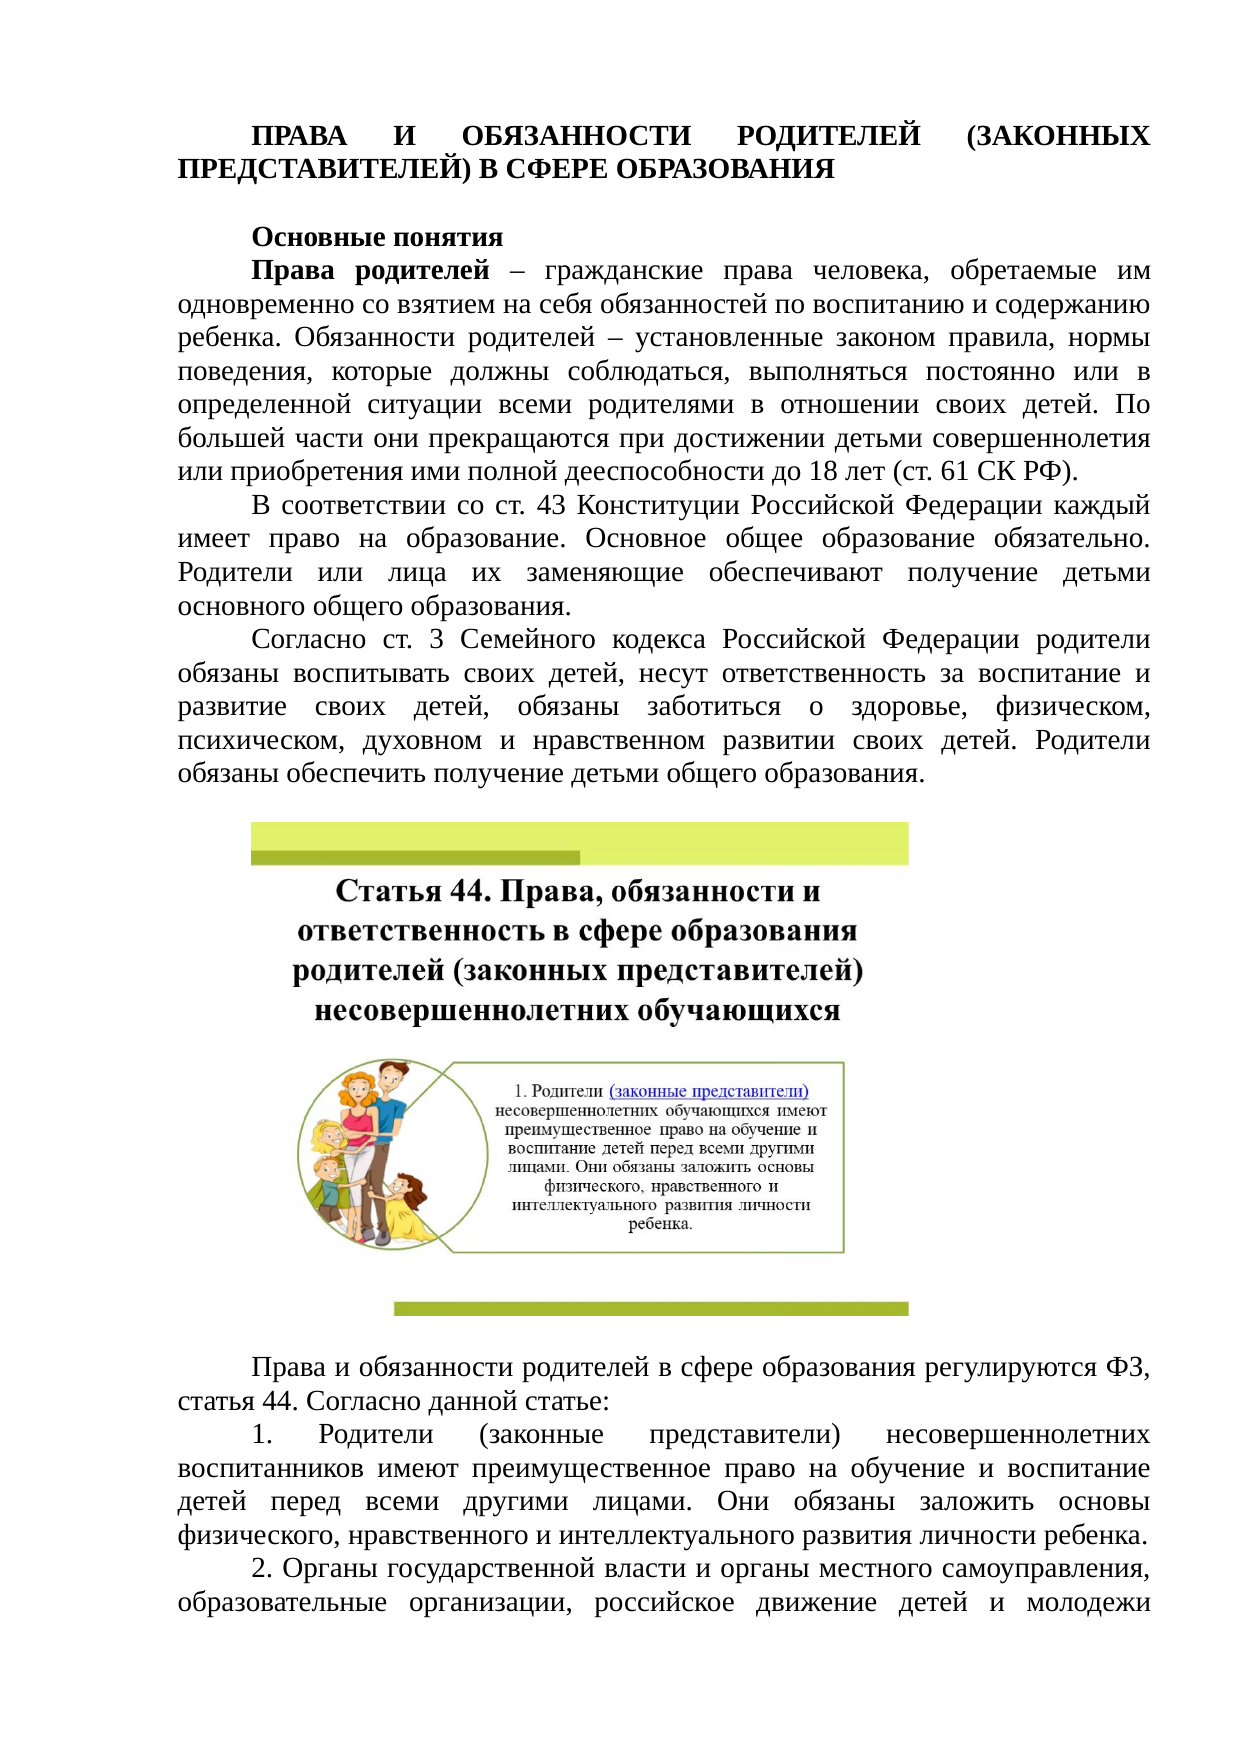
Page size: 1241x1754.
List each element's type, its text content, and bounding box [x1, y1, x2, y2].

text 1. Родители (законные представители) несовершеннолетних воспитанников имеют преимущественное право на обучение и воспитание детей перед всеми другими лицами. Они обязаны заложить основы физического, нравственного и интеллектуального развития личности ребенка. [177, 1416, 1152, 1550]
text Основные понятия [177, 219, 1152, 252]
text Права родителей – гражданские права человека, обретаемые им одновременно со взятием на себя обязанностей по воспитанию и содержанию ребенка. Обязанности родителей – установленные законом правила, нормы поведения, которые должны соблюдаться, выполняться постоянно или в определенной ситуации всеми родителями в отношении своих детей. По большей части они прекращаются при достижении детьми совершеннолетия или приобретения ими полной дееспособности до 18 лет (ст. 61 СК РФ). [177, 252, 1152, 487]
text Согласно ст. 3 Семейного кодекса Российской Федерации родители обязаны воспитывать своих детей, несут ответственность за воспитание и развитие своих детей, обязаны заботиться о здоровье, физическом, психическом, духовном и нравственном развитии своих детей. Родители обязаны обеспечить получение детьми общего образования. [177, 621, 1152, 789]
text ПРАВА И ОБЯЗАННОСТИ РОДИТЕЛЕЙ (ЗАКОННЫХ ПРЕДСТАВИТЕЛЕЙ) В СФЕРЕ ОБРАЗОВАНИЯ [177, 118, 1152, 185]
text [177, 1550, 1152, 1617]
text Права и обязанности родителей в сфере образования регулируются ФЗ, статья 44. Согласно данной статье: [177, 1349, 1152, 1416]
text В соответствии со ст. 43 Конституции Российской Федерации каждый имеет право на образование. Основное общее образование обязательно. Родители или лица их заменяющие обеспечивают получение детьми основного общего образования. [177, 487, 1152, 621]
picture [251, 822, 909, 1316]
